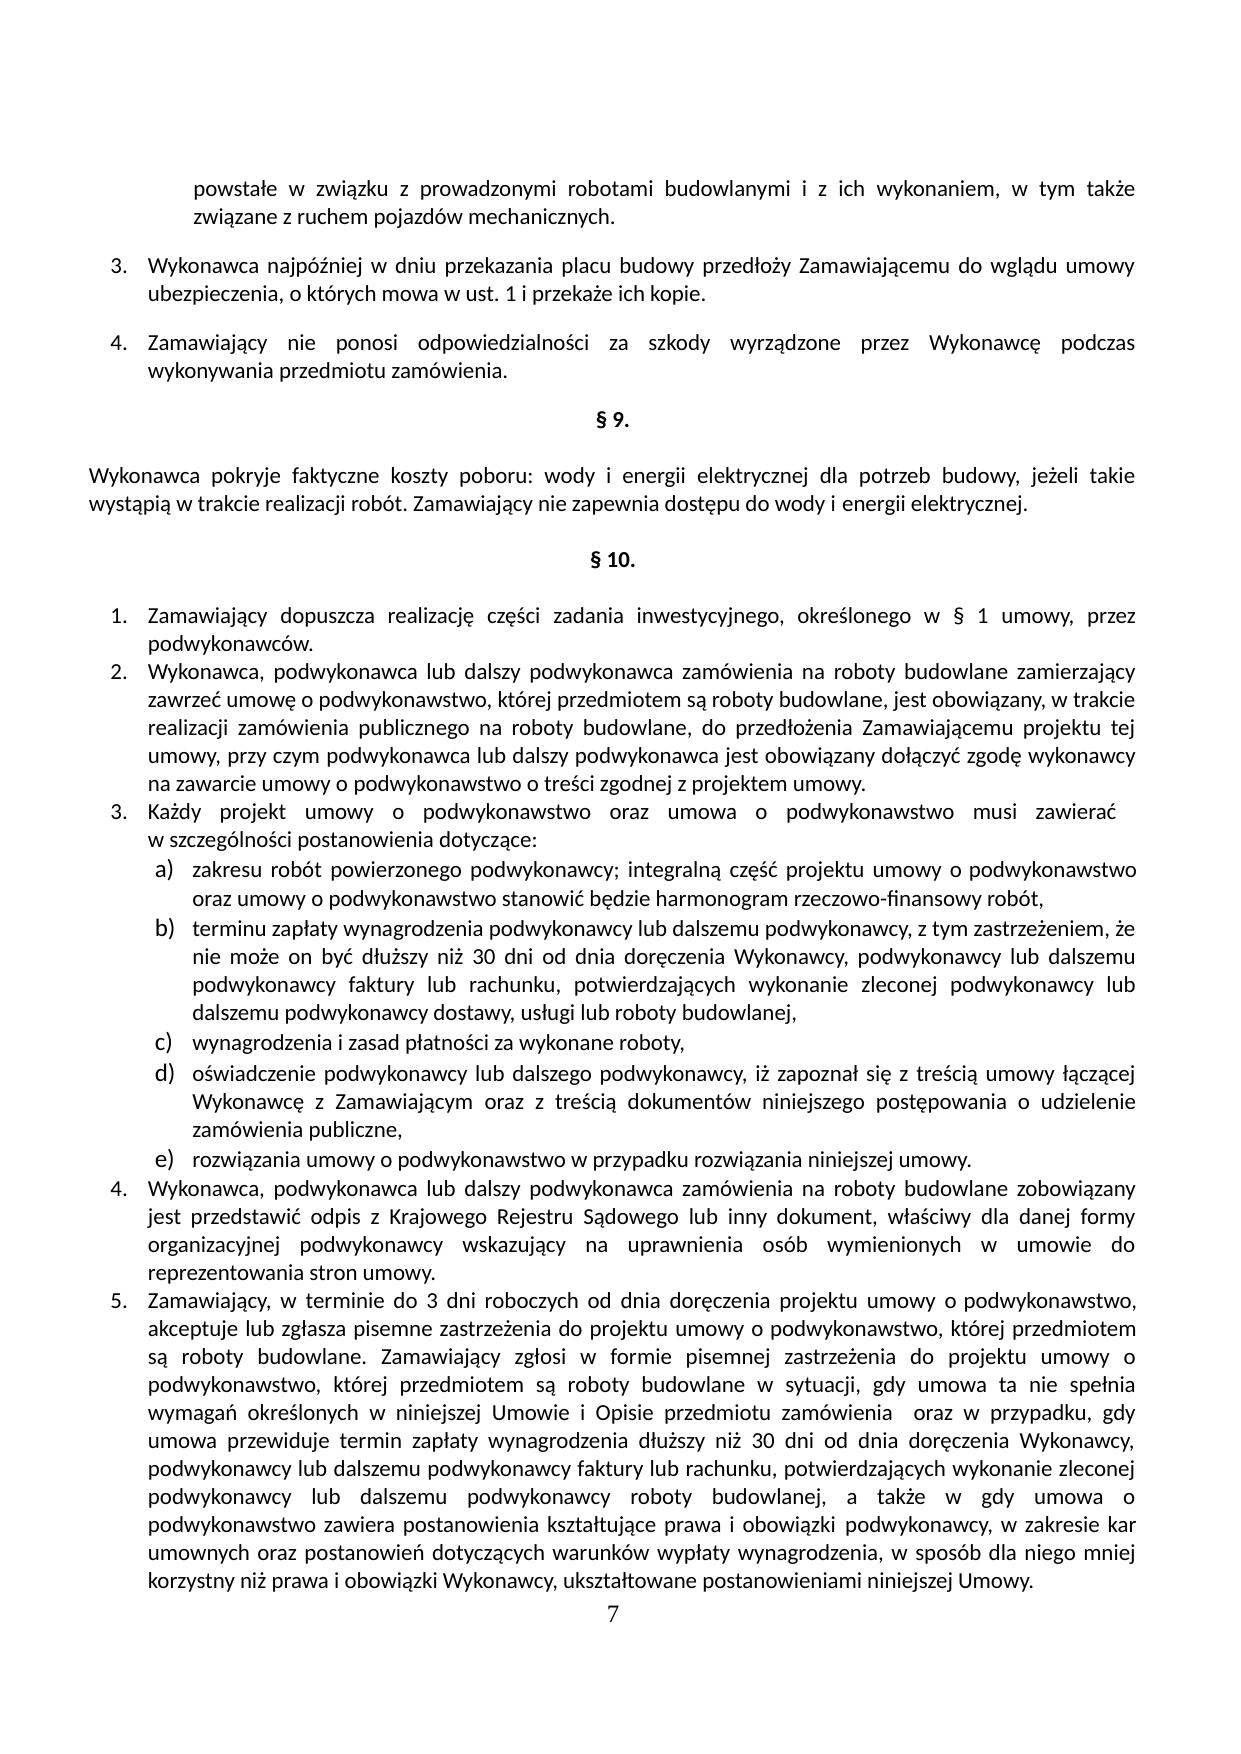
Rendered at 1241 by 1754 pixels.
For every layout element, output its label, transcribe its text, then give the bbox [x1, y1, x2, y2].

list oświadczenie podwykonawcy lub dalszego podwykonawcy, iż zapoznał się z treścią umowy łączącej Wykonawcę z Zamawiającym oraz z treścią dokumentów niniejszego postępowania o udzielenie zamówienia publiczne, [154, 1057, 1137, 1143]
text § 10. [89, 545, 1137, 573]
list Zamawiający nie ponosi odpowiedzialności za szkody wyrządzone przez Wykonawcę podczas wykonywania przedmiotu zamówienia. [110, 328, 1137, 384]
text Wykonawca pokryje faktyczne koszty poboru: wody i energii elektrycznej dla potrzeb budowy, jeżeli takie wystąpią w trakcie realizacji robót. Zamawiający nie zapewnia dostępu do wody i energii elektrycznej. [89, 461, 1137, 517]
list Wykonawca, podwykonawca lub dalszy podwykonawca zamówienia na roboty budowlane zobowiązany jest przedstawić odpis z Krajowego Rejestru Sądowego lub inny dokument, właściwy dla danej formy organizacyjnej podwykonawcy wskazujący na uprawnienia osób wymienionych w umowie do reprezentowania stron umowy. [110, 1174, 1137, 1286]
list terminu zapłaty wynagrodzenia podwykonawcy lub dalszemu podwykonawcy, z tym zastrzeżeniem, że nie może on być dłuższy niż 30 dni od dnia doręczenia Wykonawcy, podwykonawcy lub dalszemu podwykonawcy faktury lub rachunku, potwierdzających wykonanie zleconej podwykonawcy lub dalszemu podwykonawcy dostawy, usługi lub roboty budowlanej, [154, 912, 1137, 1026]
list rozwiązania umowy o podwykonawstwo w przypadku rozwiązania niniejszej umowy. [154, 1143, 1137, 1174]
list Zamawiający, w terminie do 3 dni roboczych od dnia doręczenia projektu umowy o podwykonawstwo, akceptuje lub zgłasza pisemne zastrzeżenia do projektu umowy o podwykonawstwo, której przedmiotem są roboty budowlane. Zamawiający zgłosi w formie pisemnej zastrzeżenia do projektu umowy o podwykonawstwo, której przedmiotem są roboty budowlane w sytuacji, gdy umowa ta nie spełnia wymagań określonych w niniejszej Umowie i Opisie przedmiotu zamówienia oraz w przypadku, gdy umowa przewiduje termin zapłaty wynagrodzenia dłuższy niż 30 dni od dnia doręczenia Wykonawcy, podwykonawcy lub dalszemu podwykonawcy faktury lub rachunku, potwierdzających wykonanie zleconej podwykonawcy lub dalszemu podwykonawcy roboty budowlanej, a także w gdy umowa o podwykonawstwo zawiera postanowienia kształtujące prawa i obowiązki podwykonawcy, w zakresie kar umownych oraz postanowień dotyczących warunków wypłaty wynagrodzenia, w sposób dla niego mniej korzystny niż prawa i obowiązki Wykonawcy, ukształtowane postanowieniami niniejszej Umowy. [110, 1286, 1137, 1594]
list zakresu robót powierzonego podwykonawcy; integralną część projektu umowy o podwykonawstwo oraz umowy o podwykonawstwo stanowić będzie harmonogram rzeczowo-finansowy robót, [154, 853, 1137, 912]
list Wykonawca, podwykonawca lub dalszy podwykonawca zamówienia na roboty budowlane zamierzający zawrzeć umowę o podwykonawstwo, której przedmiotem są roboty budowlane, jest obowiązany, w trakcie realizacji zamówienia publicznego na roboty budowlane, do przedłożenia Zamawiającemu projektu tej umowy, przy czym podwykonawca lub dalszy podwykonawca jest obowiązany dołączyć zgodę wykonawcy na zawarcie umowy o podwykonawstwo o treści zgodnej z projektem umowy. [110, 657, 1137, 797]
list Wykonawca najpóźniej w dniu przekazania placu budowy przedłoży Zamawiającemu do wglądu umowy ubezpieczenia, o których mowa w ust. 1 i przekaże ich kopie. [110, 251, 1137, 307]
list Zamawiający dopuszcza realizację części zadania inwestycyjnego, określonego w § 1 umowy, przez podwykonawców. [110, 601, 1137, 657]
list wynagrodzenia i zasad płatności za wykonane roboty, [154, 1026, 1137, 1057]
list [156, 174, 1137, 230]
text § 9. [89, 405, 1137, 433]
list Każdy projekt umowy o podwykonawstwo oraz umowa o podwykonawstwo musi zawierać w szczególności postanowienia dotyczące: [110, 797, 1137, 853]
